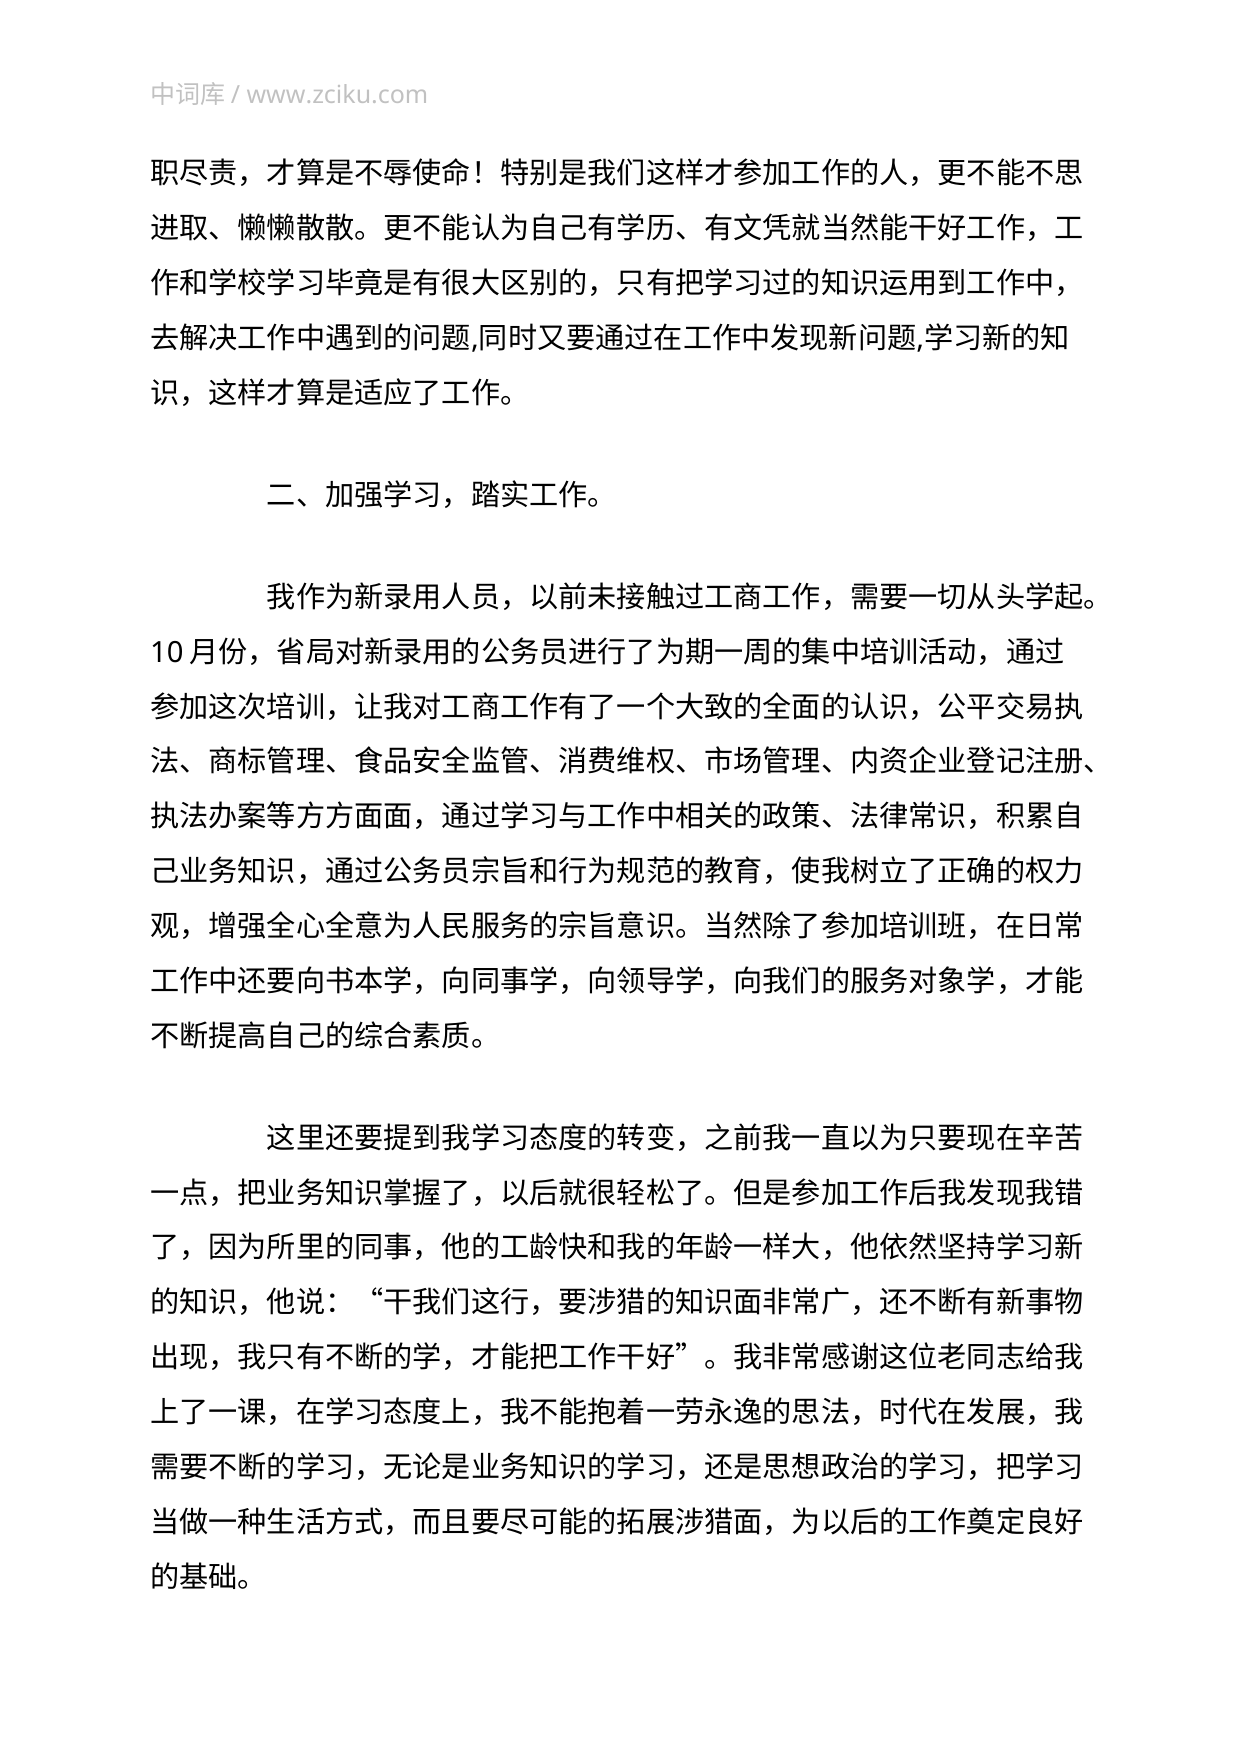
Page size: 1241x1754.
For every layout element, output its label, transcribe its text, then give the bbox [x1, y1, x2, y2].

text 二、加强学习，踏实工作。 [150, 471, 1090, 514]
text 这里还要提到我学习态度的转变，之前我一直以为只要现在辛苦一点，把业务知识掌握了，以后就很轻松了。但是参加工作后我发现我错了，因为所里的同事，他的工龄快和我的年龄一样大，他依然坚持学习新的知识，他说：“干我们这行，要涉猎的知识面非常广，还不断有新事物出现，我只有不断的学，才能把工作干好”。我非常感谢这位老同志给我上了一课，在学习态度上，我不能抱着一劳永逸的思法，时代在发展，我需要不断的学习，无论是业务知识的学习，还是思想政治的学习，把学习当做一种生活方式，而且要尽可能的拓展涉猎面，为以后的工作奠定良好的基础。 [150, 1114, 1090, 1596]
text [150, 150, 1090, 412]
text 我作为新录用人员，以前未接触过工商工作，需要一切从头学起。10月份，省局对新录用的公务员进行了为期一周的集中培训活动，通过参加这次培训，让我对工商工作有了一个大致的全面的认识，公平交易执法、商标管理、食品安全监管、消费维权、市场管理、内资企业登记注册、执法办案等方方面面，通过学习与工作中相关的政策、法律常识，积累自己业务知识，通过公务员宗旨和行为规范的教育，使我树立了正确的权力观，增强全心全意为人民服务的宗旨意识。当然除了参加培训班，在日常工作中还要向书本学，向同事学，向领导学，向我们的服务对象学，才能不断提高自己的综合素质。 [150, 573, 1090, 1055]
